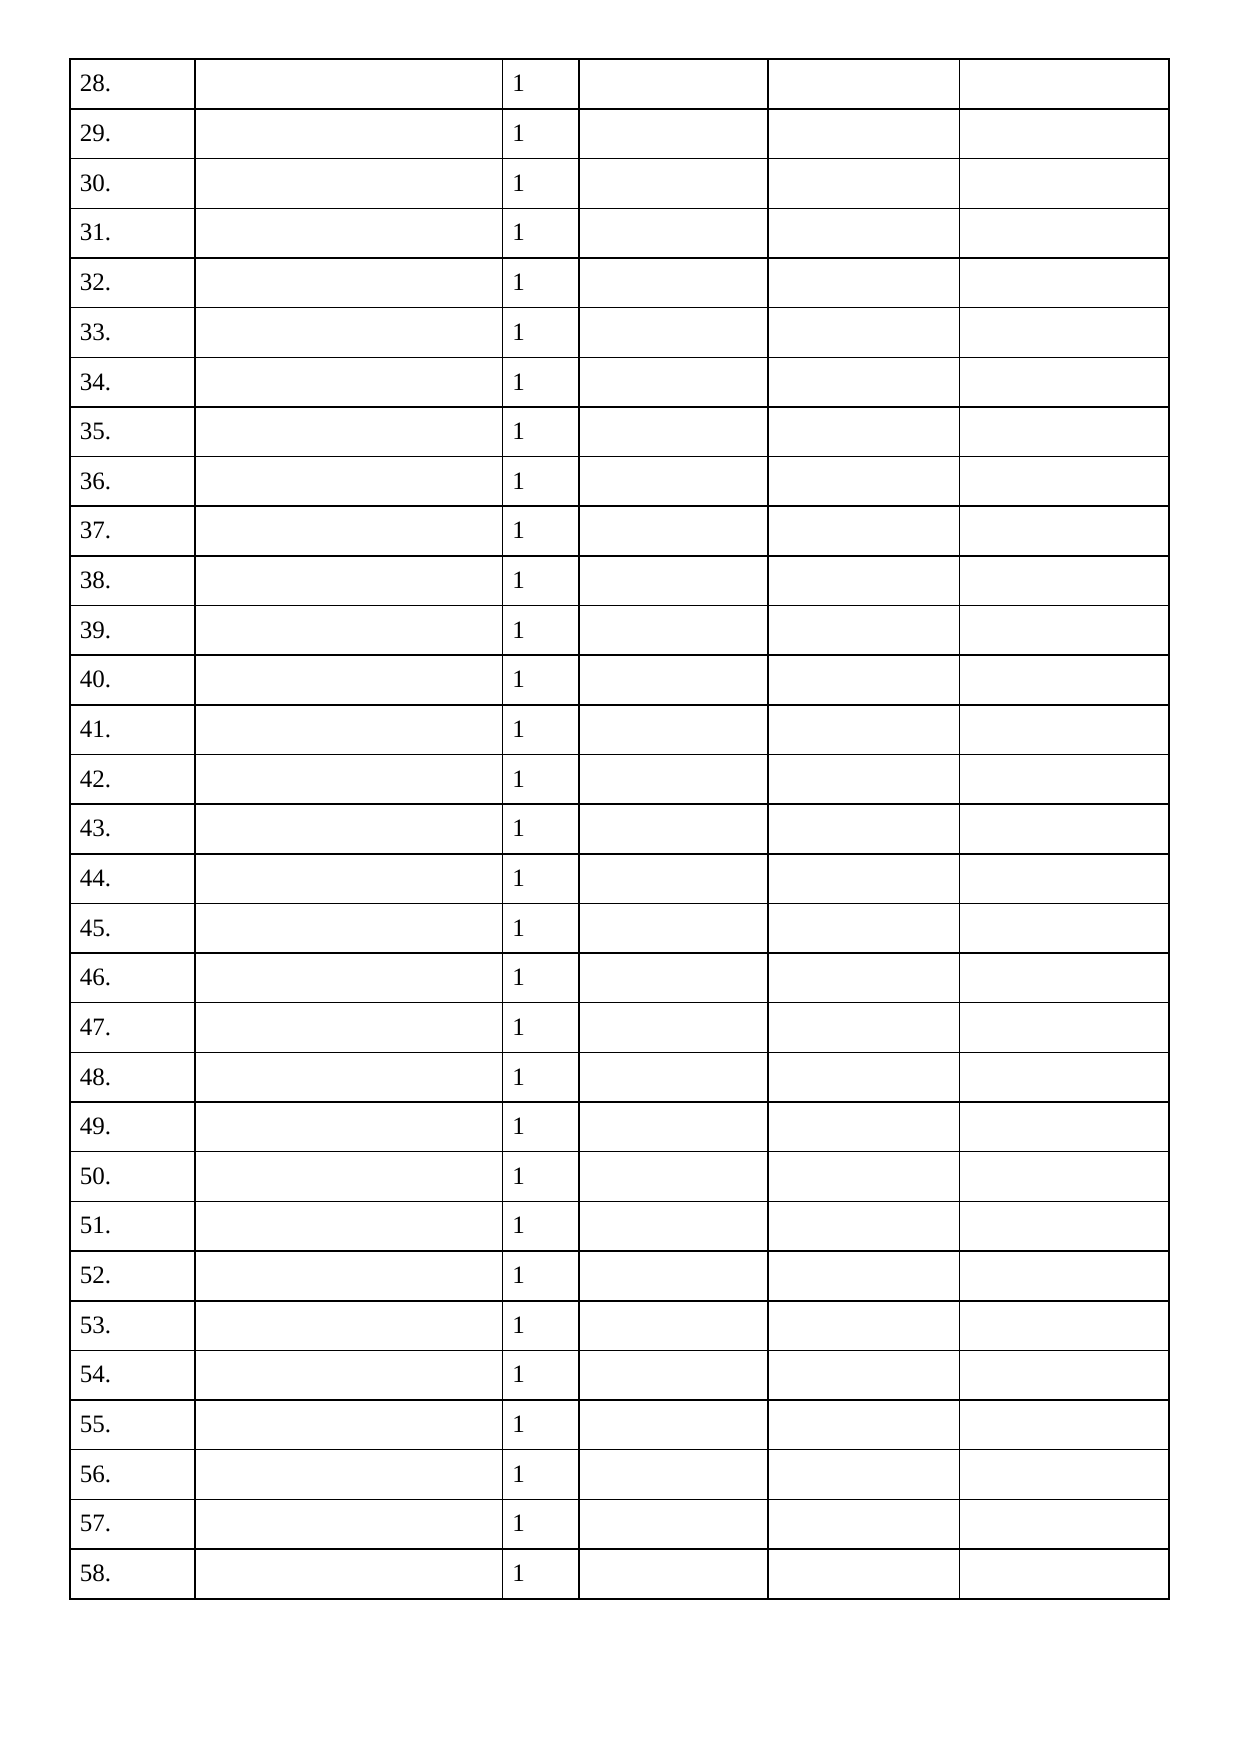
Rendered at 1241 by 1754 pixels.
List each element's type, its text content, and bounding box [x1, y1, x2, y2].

table_cell [769, 1202, 959, 1250]
table_cell [580, 557, 767, 605]
table_cell [960, 755, 1168, 803]
table_cell [196, 507, 502, 555]
table_cell 48. [71, 1053, 194, 1101]
table_cell 33. [71, 308, 194, 356]
table_cell [580, 408, 767, 456]
table_cell 52. [71, 1252, 194, 1300]
table_cell [196, 1500, 502, 1548]
table_cell 49. [71, 1103, 194, 1151]
table_cell [960, 457, 1168, 505]
table_cell [960, 1500, 1168, 1548]
table_cell 1 [503, 308, 578, 356]
table_cell 35. [71, 408, 194, 456]
table_cell [960, 1202, 1168, 1250]
table_cell [960, 706, 1168, 753]
table_cell 1 [503, 904, 578, 952]
table_cell [580, 904, 767, 952]
table_cell [580, 308, 767, 356]
table_cell [960, 606, 1168, 654]
table_cell 1 [503, 557, 578, 605]
table_cell [196, 954, 502, 1002]
table_cell [769, 1500, 959, 1548]
table_cell [196, 606, 502, 654]
table_cell [196, 1053, 502, 1101]
table_cell [580, 706, 767, 753]
table_cell [580, 855, 767, 903]
table_cell [196, 1152, 502, 1201]
table_cell 1 [503, 755, 578, 803]
table_cell [769, 1152, 959, 1201]
table_header [196, 60, 502, 108]
table_cell [960, 358, 1168, 406]
table_cell 1 [503, 1500, 578, 1548]
table_cell [960, 507, 1168, 555]
table_cell [196, 805, 502, 853]
table_cell 39. [71, 606, 194, 654]
table_cell [960, 159, 1168, 207]
table_cell [769, 755, 959, 803]
table_cell [769, 904, 959, 952]
table_cell [196, 1003, 502, 1052]
table_cell 57. [71, 1500, 194, 1548]
table_cell [960, 1351, 1168, 1399]
table_cell [196, 706, 502, 753]
table_cell [580, 1450, 767, 1498]
table_cell 1 [503, 457, 578, 505]
table_cell 42. [71, 755, 194, 803]
table_cell 37. [71, 507, 194, 555]
table_cell [196, 1252, 502, 1300]
table_cell [769, 1252, 959, 1300]
table_cell 1 [503, 606, 578, 654]
table_cell [960, 1053, 1168, 1101]
table_cell 1 [503, 805, 578, 853]
table_cell [769, 209, 959, 257]
table_cell [769, 408, 959, 456]
table_cell [960, 656, 1168, 704]
table_cell [769, 308, 959, 356]
table_cell [196, 408, 502, 456]
table_cell 51. [71, 1202, 194, 1250]
table_cell [960, 557, 1168, 605]
table_cell [196, 308, 502, 356]
table_cell [960, 209, 1168, 257]
table_cell 46. [71, 954, 194, 1002]
table_cell [769, 1401, 959, 1449]
table_cell 44. [71, 855, 194, 903]
table_cell [580, 954, 767, 1002]
table_cell [960, 1103, 1168, 1151]
table_cell 1 [503, 954, 578, 1002]
table_cell [580, 1152, 767, 1201]
table_cell [960, 308, 1168, 356]
table_cell [196, 1550, 502, 1598]
table_cell [196, 110, 502, 158]
table_cell [580, 1053, 767, 1101]
table_cell [769, 954, 959, 1002]
table_cell [960, 110, 1168, 158]
table_cell [580, 110, 767, 158]
table_cell [769, 1550, 959, 1598]
table_cell [196, 557, 502, 605]
table_cell [580, 457, 767, 505]
table_cell 1 [503, 159, 578, 207]
table_cell [960, 1401, 1168, 1449]
table_cell 58. [71, 1550, 194, 1598]
table_cell 1 [503, 110, 578, 158]
table_cell [196, 1302, 502, 1349]
table_cell 1 [503, 855, 578, 903]
table_cell 1 [503, 1550, 578, 1598]
table_cell [580, 507, 767, 555]
table_cell [580, 1550, 767, 1598]
table_cell [960, 1152, 1168, 1201]
table_cell [196, 358, 502, 406]
table_cell [196, 159, 502, 207]
table_cell [769, 656, 959, 704]
table_cell [196, 259, 502, 307]
table_cell [769, 1053, 959, 1101]
table_cell [769, 805, 959, 853]
table_cell 30. [71, 159, 194, 207]
table_cell [960, 855, 1168, 903]
table_cell [769, 1302, 959, 1349]
table_cell [769, 110, 959, 158]
table_cell [196, 755, 502, 803]
table_cell [580, 1202, 767, 1250]
table_cell [580, 1500, 767, 1548]
table_cell [580, 358, 767, 406]
table_cell [769, 1003, 959, 1052]
table_cell 41. [71, 706, 194, 753]
table_cell 1 [503, 1152, 578, 1201]
table_cell [769, 259, 959, 307]
table_cell [769, 507, 959, 555]
table_cell 34. [71, 358, 194, 406]
table_cell [580, 1351, 767, 1399]
table_cell [960, 259, 1168, 307]
table_cell 1 [503, 1252, 578, 1300]
table_cell [196, 656, 502, 704]
table_cell [769, 457, 959, 505]
table_cell 1 [503, 1302, 578, 1349]
table_cell [769, 606, 959, 654]
table_cell [580, 1003, 767, 1052]
table_cell 31. [71, 209, 194, 257]
table_cell [960, 1450, 1168, 1498]
table_cell [580, 259, 767, 307]
table_cell 1 [503, 1103, 578, 1151]
table_cell [580, 159, 767, 207]
table_cell [196, 1401, 502, 1449]
table_cell 1 [503, 1450, 578, 1498]
table_cell [580, 606, 767, 654]
table_cell 36. [71, 457, 194, 505]
table_cell [196, 1450, 502, 1498]
table_cell [960, 408, 1168, 456]
table_cell [960, 805, 1168, 853]
table_cell [960, 954, 1168, 1002]
table_cell 56. [71, 1450, 194, 1498]
table_cell [196, 457, 502, 505]
table_cell 1 [503, 656, 578, 704]
table_cell [960, 1550, 1168, 1598]
table_cell 1 [503, 358, 578, 406]
table_cell [196, 904, 502, 952]
table_cell [769, 557, 959, 605]
table_cell [769, 1450, 959, 1498]
table_cell 1 [503, 209, 578, 257]
table_cell [960, 1003, 1168, 1052]
table_cell 1 [503, 1202, 578, 1250]
table_cell 29. [71, 110, 194, 158]
table_cell [960, 1252, 1168, 1300]
table_cell [580, 1252, 767, 1300]
table_cell 38. [71, 557, 194, 605]
table_cell [769, 358, 959, 406]
table_header [769, 60, 959, 108]
table_cell [580, 1401, 767, 1449]
table_cell 43. [71, 805, 194, 853]
table_cell [580, 1103, 767, 1151]
table_cell 1 [503, 259, 578, 307]
table_cell 47. [71, 1003, 194, 1052]
table_cell 53. [71, 1302, 194, 1349]
table_cell 1 [503, 1003, 578, 1052]
table_header 1 [503, 60, 578, 108]
table_cell 40. [71, 656, 194, 704]
table_cell [580, 656, 767, 704]
table_cell [196, 855, 502, 903]
table_cell 50. [71, 1152, 194, 1201]
table_header [960, 60, 1168, 108]
table_cell [960, 1302, 1168, 1349]
table_cell [580, 805, 767, 853]
table_cell [769, 706, 959, 753]
table_cell 1 [503, 1351, 578, 1399]
table_header [580, 60, 767, 108]
table_cell 45. [71, 904, 194, 952]
table_cell [769, 159, 959, 207]
table_cell [960, 904, 1168, 952]
table_cell 1 [503, 706, 578, 753]
table_cell [580, 1302, 767, 1349]
table_cell 54. [71, 1351, 194, 1399]
table_header 28. [71, 60, 194, 108]
table_cell [196, 1103, 502, 1151]
table_cell 1 [503, 1053, 578, 1101]
table_cell [769, 1351, 959, 1399]
table_cell [580, 209, 767, 257]
table_cell 55. [71, 1401, 194, 1449]
table_cell 1 [503, 1401, 578, 1449]
table_cell [580, 755, 767, 803]
table_cell 1 [503, 408, 578, 456]
table_cell 32. [71, 259, 194, 307]
table_cell [196, 209, 502, 257]
table_cell 1 [503, 507, 578, 555]
table_cell [196, 1202, 502, 1250]
table_cell [769, 855, 959, 903]
table_cell [769, 1103, 959, 1151]
table_cell [196, 1351, 502, 1399]
